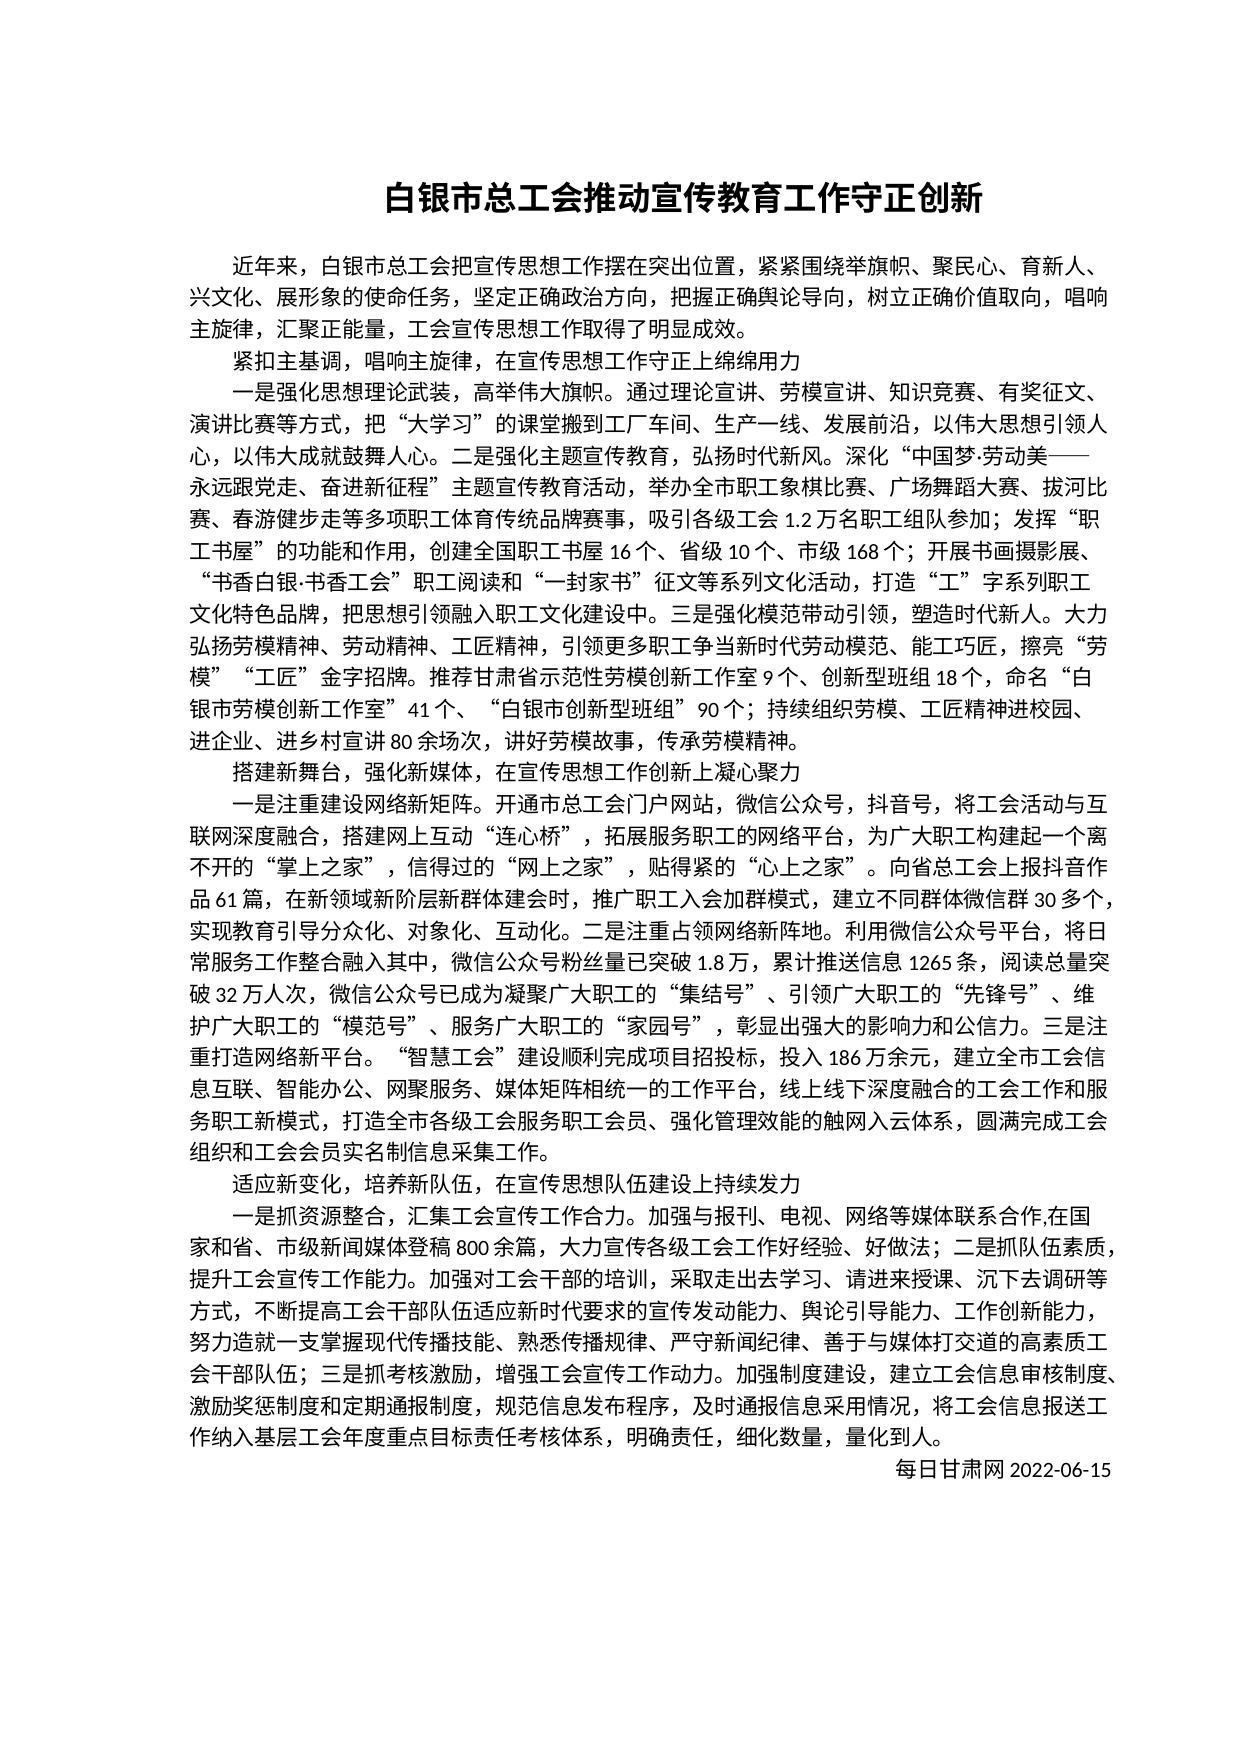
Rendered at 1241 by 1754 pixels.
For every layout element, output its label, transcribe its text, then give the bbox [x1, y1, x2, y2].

text 一是抓资源整合，汇集工会宣传工作合力。加强与报刊、电视、网络等媒体联系合作,在国家和省、市级新闻媒体登稿800余篇，大力宣传各级工会工作好经验、好做法；二是抓队伍素质，提升工会宣传工作能力。加强对工会干部的培训，采取走出去学习、请进来授课、沉下去调研等方式，不断提高工会干部队伍适应新时代要求的宣传发动能力、舆论引导能力、工作创新能力，努力造就一支掌握现代传播技能、熟悉传播规律、严守新闻纪律、善于与媒体打交道的高素质工会干部队伍；三是抓考核激励，增强工会宣传工作动力。加强制度建设，建立工会信息审核制度、激励奖惩制度和定期通报制度，规范信息发布程序，及时通报信息采用情况，将工会信息报送工作纳入基层工会年度重点目标责任考核体系，明确责任，细化数量，量化到人。 [189, 1199, 1111, 1452]
text 近年来，白银市总工会把宣传思想工作摆在突出位置，紧紧围绕举旗帜、聚民心、育新人、兴文化、展形象的使命任务，坚定正确政治方向，把握正确舆论导向，树立正确价值取向，唱响主旋律，汇聚正能量，工会宣传思想工作取得了明显成效。 [189, 249, 1111, 344]
text 搭建新舞台，强化新媒体，在宣传思想工作创新上凝心聚力 [189, 755, 1111, 787]
text 一是注重建设网络新矩阵。开通市总工会门户网站，微信公众号，抖音号，将工会活动与互联网深度融合，搭建网上互动“连心桥”，拓展服务职工的网络平台，为广大职工构建起一个离不开的“掌上之家”，信得过的“网上之家”，贴得紧的“心上之家”。向省总工会上报抖音作品61篇，在新领域新阶层新群体建会时，推广职工入会加群模式，建立不同群体微信群30多个，实现教育引导分众化、对象化、互动化。二是注重占领网络新阵地。利用微信公众号平台，将日常服务工作整合融入其中，微信公众号粉丝量已突破1.8万，累计推送信息1265条，阅读总量突破32万人次，微信公众号已成为凝聚广大职工的“集结号”、引领广大职工的“先锋号”、维护广大职工的“模范号”、服务广大职工的“家园号”，彰显出强大的影响力和公信力。三是注重打造网络新平台。“智慧工会”建设顺利完成项目招投标，投入186万余元，建立全市工会信息互联、智能办公、网聚服务、媒体矩阵相统一的工作平台，线上线下深度融合的工会工作和服务职工新模式，打造全市各级工会服务职工会员、强化管理效能的触网入云体系，圆满完成工会组织和工会会员实名制信息采集工作。 [189, 787, 1111, 1167]
text 一是强化思想理论武装，高举伟大旗帜。通过理论宣讲、劳模宣讲、知识竞赛、有奖征文、演讲比赛等方式，把“大学习”的课堂搬到工厂车间、生产一线、发展前沿，以伟大思想引领人心，以伟大成就鼓舞人心。二是强化主题宣传教育，弘扬时代新风。深化“中国梦·劳动美——永远跟党走、奋进新征程”主题宣传教育活动，举办全市职工象棋比赛、广场舞蹈大赛、拔河比赛、春游健步走等多项职工体育传统品牌赛事，吸引各级工会1.2万名职工组队参加；发挥“职工书屋”的功能和作用，创建全国职工书屋16个、省级10个、市级168个；开展书画摄影展、“书香白银·书香工会”职工阅读和“一封家书”征文等系列文化活动，打造“工”字系列职工文化特色品牌，把思想引领融入职工文化建设中。三是强化模范带动引领，塑造时代新人。大力弘扬劳模精神、劳动精神、工匠精神，引领更多职工争当新时代劳动模范、能工巧匠，擦亮“劳模”“工匠”金字招牌。推荐甘肃省示范性劳模创新工作室9个、创新型班组18个，命名“白银市劳模创新工作室”41个、“白银市创新型班组”90个；持续组织劳模、工匠精神进校园、进企业、进乡村宣讲80余场次，讲好劳模故事，传承劳模精神。 [189, 375, 1111, 755]
subtitle 白银市总工会推动宣传教育工作守正创新 [189, 171, 1111, 219]
text 适应新变化，培养新队伍，在宣传思想队伍建设上持续发力 [189, 1167, 1111, 1199]
text 每日甘肃网2022-06-15 [189, 1452, 1111, 1484]
text 紧扣主基调，唱响主旋律，在宣传思想工作守正上绵绵用力 [189, 344, 1111, 375]
